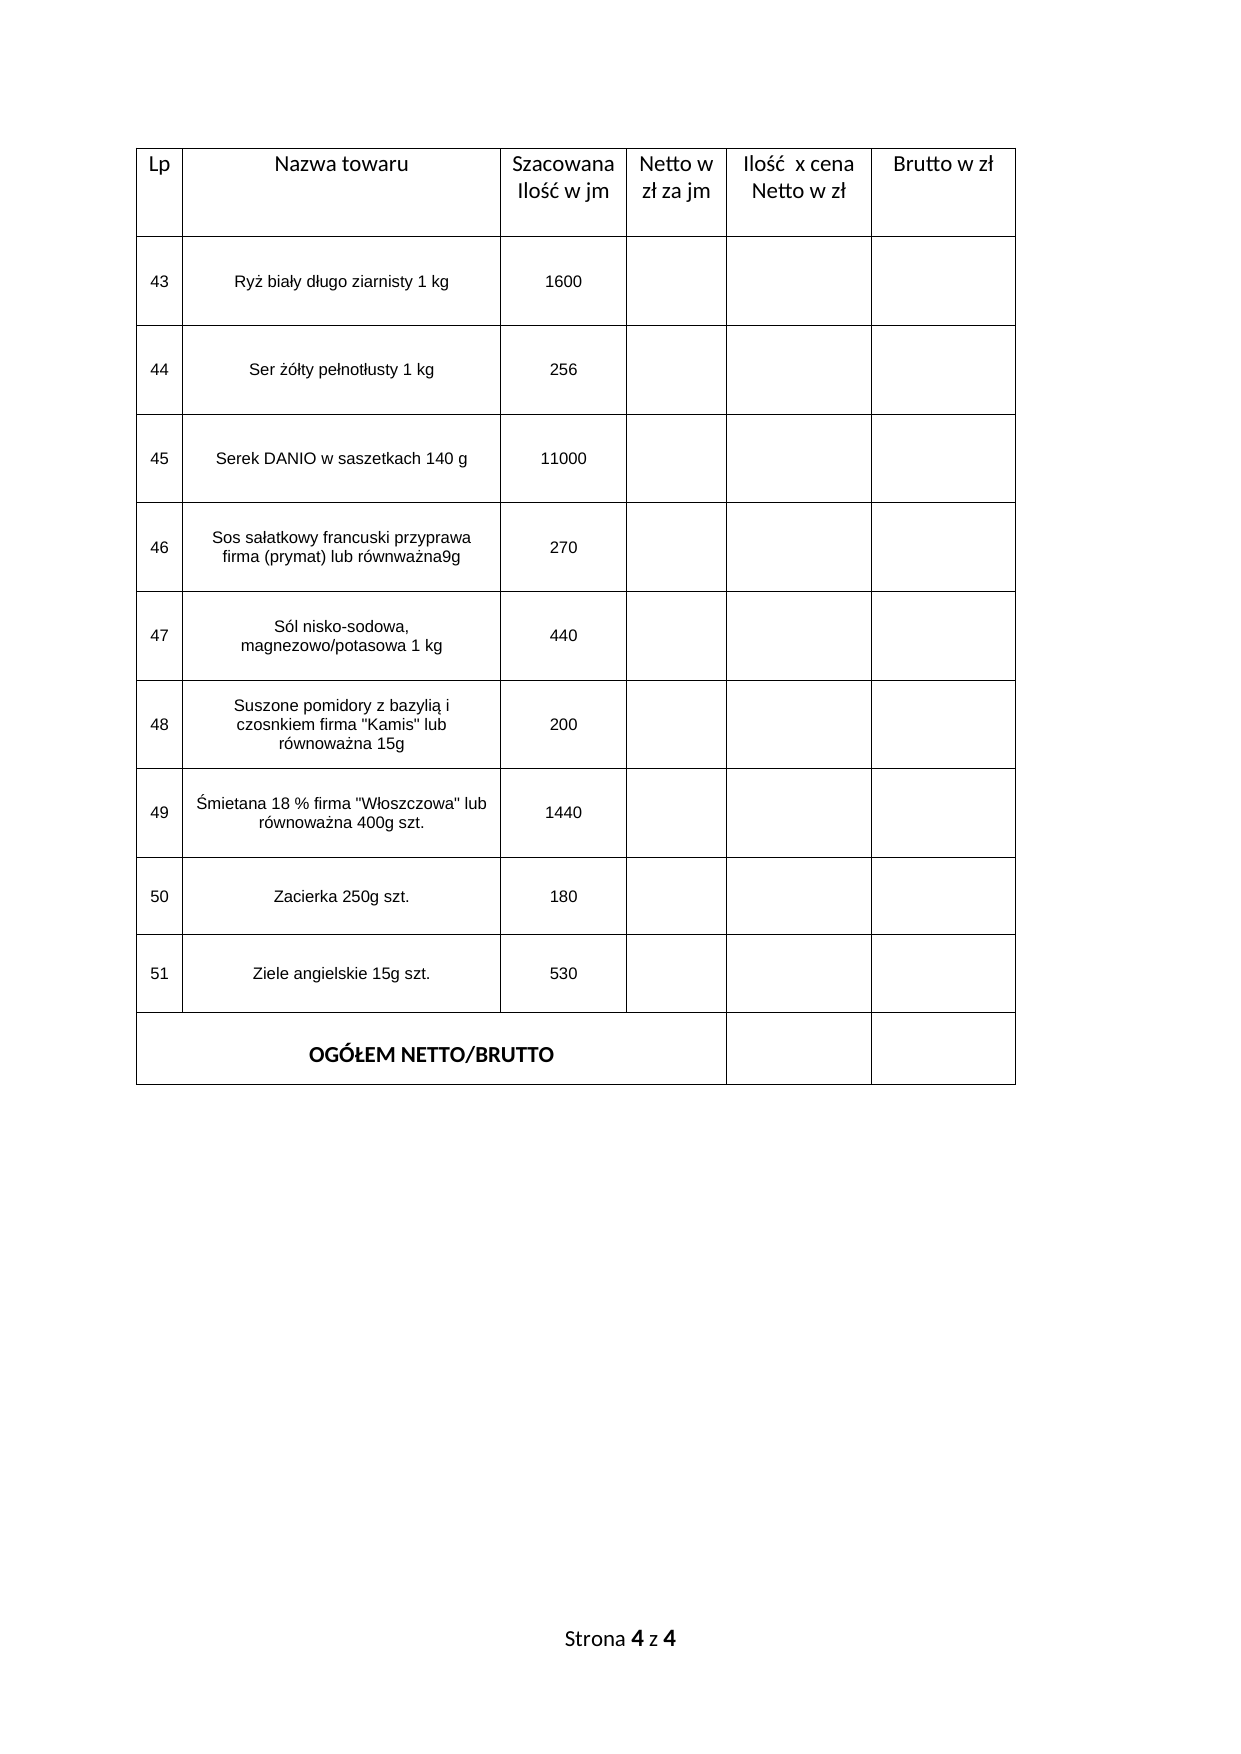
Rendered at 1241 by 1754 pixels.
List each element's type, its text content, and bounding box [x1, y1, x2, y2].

table_cell [627, 326, 726, 413]
table_cell [872, 415, 1015, 502]
table_cell [872, 1013, 1015, 1084]
table_cell 11000 [501, 415, 626, 502]
table_cell Sos sałatkowy francuski przyprawa firma (prymat) lub równważna9g [183, 503, 500, 591]
table_cell 530 [501, 935, 626, 1012]
table_cell 180 [501, 858, 626, 934]
table_cell [627, 592, 726, 679]
table_cell 45 [137, 415, 182, 502]
table_cell Ryż biały długo ziarnisty 1 kg [183, 237, 500, 325]
table_cell 44 [137, 326, 182, 413]
table_cell Ilość x cena Netto w zł [727, 149, 871, 236]
table_cell [872, 326, 1015, 413]
table_cell [872, 769, 1015, 857]
table_cell Zacierka 250g szt. [183, 858, 500, 934]
table_cell [627, 237, 726, 325]
table_cell [727, 1013, 871, 1084]
table_cell 51 [137, 935, 182, 1012]
table_cell Sól nisko-sodowa, magnezowo/potasowa 1 kg [183, 592, 500, 679]
table_cell [727, 681, 871, 768]
table_cell Śmietana 18 % firma "Włoszczowa" lub równoważna 400g szt. [183, 769, 500, 857]
table_cell [727, 769, 871, 857]
table_cell [872, 503, 1015, 591]
table_cell [727, 592, 871, 679]
table_cell [727, 503, 871, 591]
table_cell [727, 858, 871, 934]
table_cell [872, 681, 1015, 768]
table_cell Ser żółty pełnotłusty 1 kg [183, 326, 500, 413]
table_cell 49 [137, 769, 182, 857]
table_cell 270 [501, 503, 626, 591]
table_cell 50 [137, 858, 182, 934]
table_cell 440 [501, 592, 626, 679]
table_cell 1440 [501, 769, 626, 857]
table_cell Lp [137, 149, 182, 236]
table_cell [727, 326, 871, 413]
table_cell 200 [501, 681, 626, 768]
table_cell [872, 858, 1015, 934]
table_cell [627, 858, 726, 934]
table_cell [627, 681, 726, 768]
table_cell [627, 503, 726, 591]
table_cell [627, 415, 726, 502]
table_cell Nazwa towaru [183, 149, 500, 236]
table_cell [627, 935, 726, 1012]
table_cell Suszone pomidory z bazylią i czosnkiem firma "Kamis" lub równoważna 15g [183, 681, 500, 768]
table_cell [627, 769, 726, 857]
table_cell [872, 592, 1015, 679]
table_cell 256 [501, 326, 626, 413]
table_cell [872, 935, 1015, 1012]
table_cell Brutto w zł [872, 149, 1015, 236]
table_cell 48 [137, 681, 182, 768]
table_cell 46 [137, 503, 182, 591]
table_cell [727, 935, 871, 1012]
table_cell [727, 237, 871, 325]
table_cell 1600 [501, 237, 626, 325]
table_cell OGÓŁEM NETTO/BRUTTO [137, 1013, 726, 1084]
table_cell Ziele angielskie 15g szt. [183, 935, 500, 1012]
table_cell [872, 237, 1015, 325]
table_cell 47 [137, 592, 182, 679]
table_cell Szacowana Ilość w jm [501, 149, 626, 236]
table_cell Netto w zł za jm [627, 149, 726, 236]
table_cell 43 [137, 237, 182, 325]
table_cell [727, 415, 871, 502]
table_cell Serek DANIO w saszetkach 140 g [183, 415, 500, 502]
